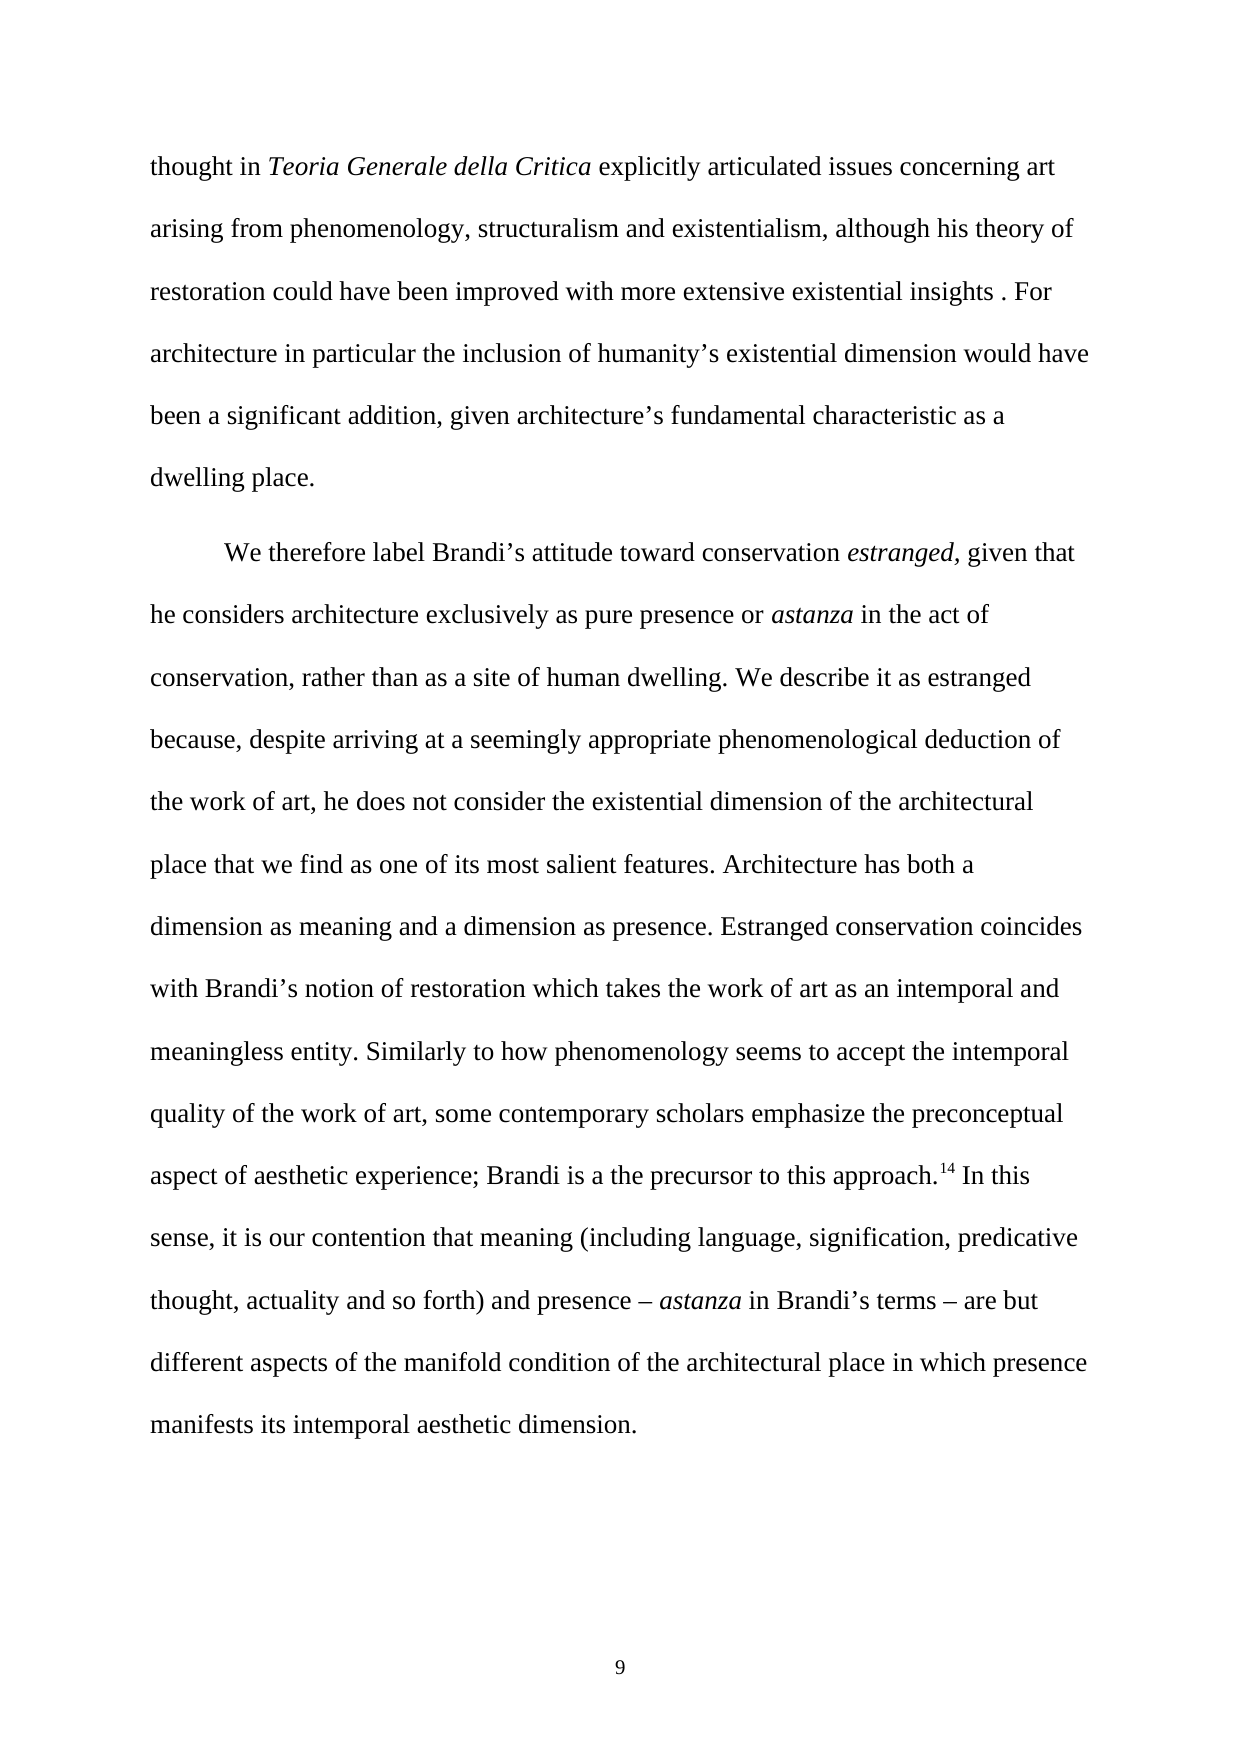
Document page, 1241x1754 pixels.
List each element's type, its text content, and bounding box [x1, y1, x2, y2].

text We therefore label Brandi’s attitude toward conservation estranged, given that he considers architecture exclusively as pure presence or astanza in the act of conservation, rather than as a site of human dwelling. We describe it as estranged because, despite arriving at a seemingly appropriate phenomenological deduction of the work of art, he does not consider the existential dimension of the architectural place that we find as one of its most salient features. Architecture has both a dimension as meaning and a dimension as presence. Estranged conservation coincides with Brandi’s notion of restoration which takes the work of art as an intemporal and meaningless entity. Similarly to how phenomenology seems to accept the intemporal quality of the work of art, some contemporary scholars emphasize the preconceptual aspect of aesthetic experience; Brandi is a the precursor to this approach. In this sense, it is our contention that meaning (including language, signification, predicative thought, actuality and so forth) and presence – astanza in Brandi’s terms – are but different aspects of the manifold condition of the architectural place in which presence manifests its intemporal aesthetic dimension. [150, 536, 1090, 1439]
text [150, 150, 1090, 493]
